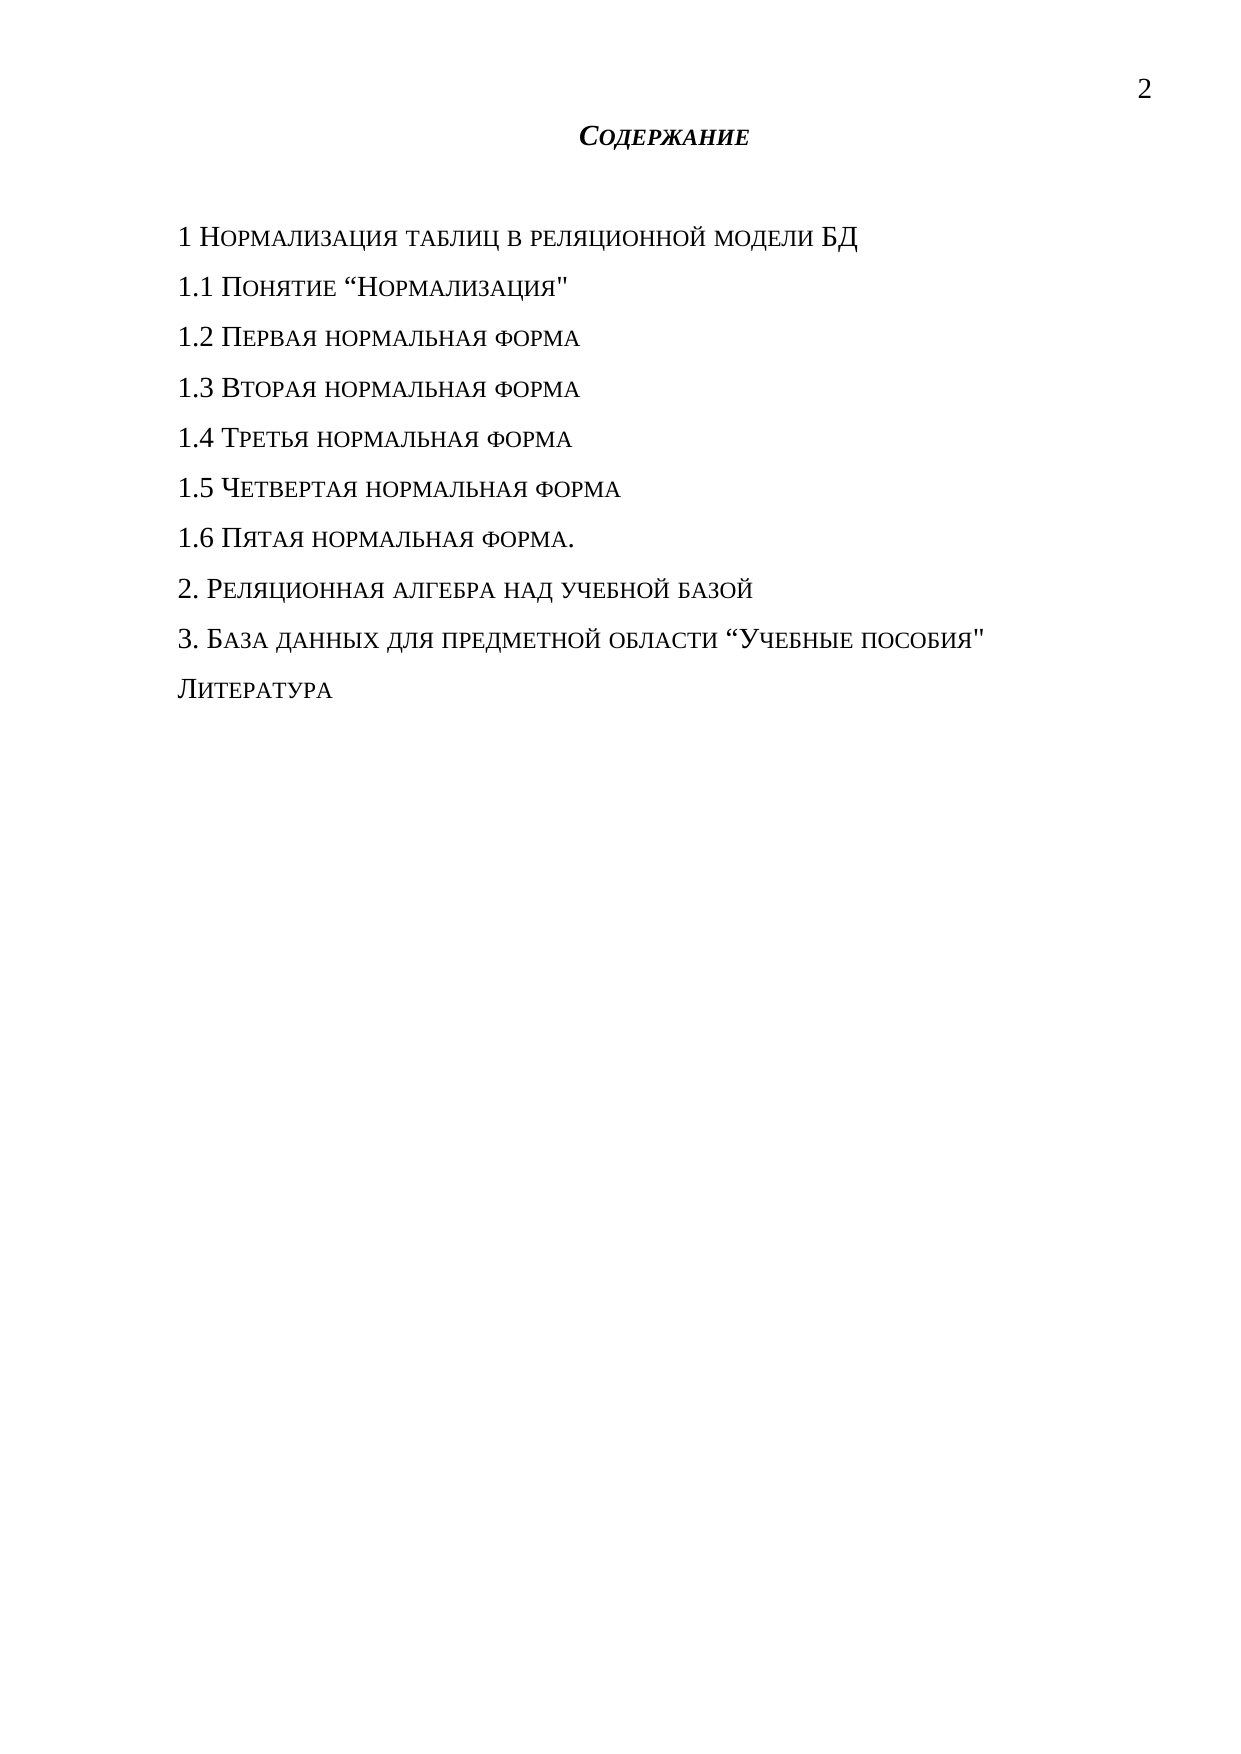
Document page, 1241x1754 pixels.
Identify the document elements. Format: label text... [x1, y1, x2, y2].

text 1.1 Понятие “Нормализация" [177, 269, 1152, 303]
text 1 Нормализация таблиц в реляционной модели БД [177, 219, 1152, 252]
text 1.2 Первая нормальная форма [177, 319, 1152, 353]
text 1.3 Вторая нормальная форма [177, 370, 1152, 403]
text 2. Реляционная алгебра над учебной базой [177, 571, 1152, 604]
text 3. База данных для предметной области “Учебные пособия" [177, 621, 1152, 655]
text 1.5 Четвертая нормальная форма [177, 470, 1152, 504]
text Содержание [177, 118, 1152, 152]
text Литература [177, 672, 1152, 705]
text 1.6 Пятая нормальная форма. [177, 521, 1152, 554]
text 1.4 Третья нормальная форма [177, 420, 1152, 453]
